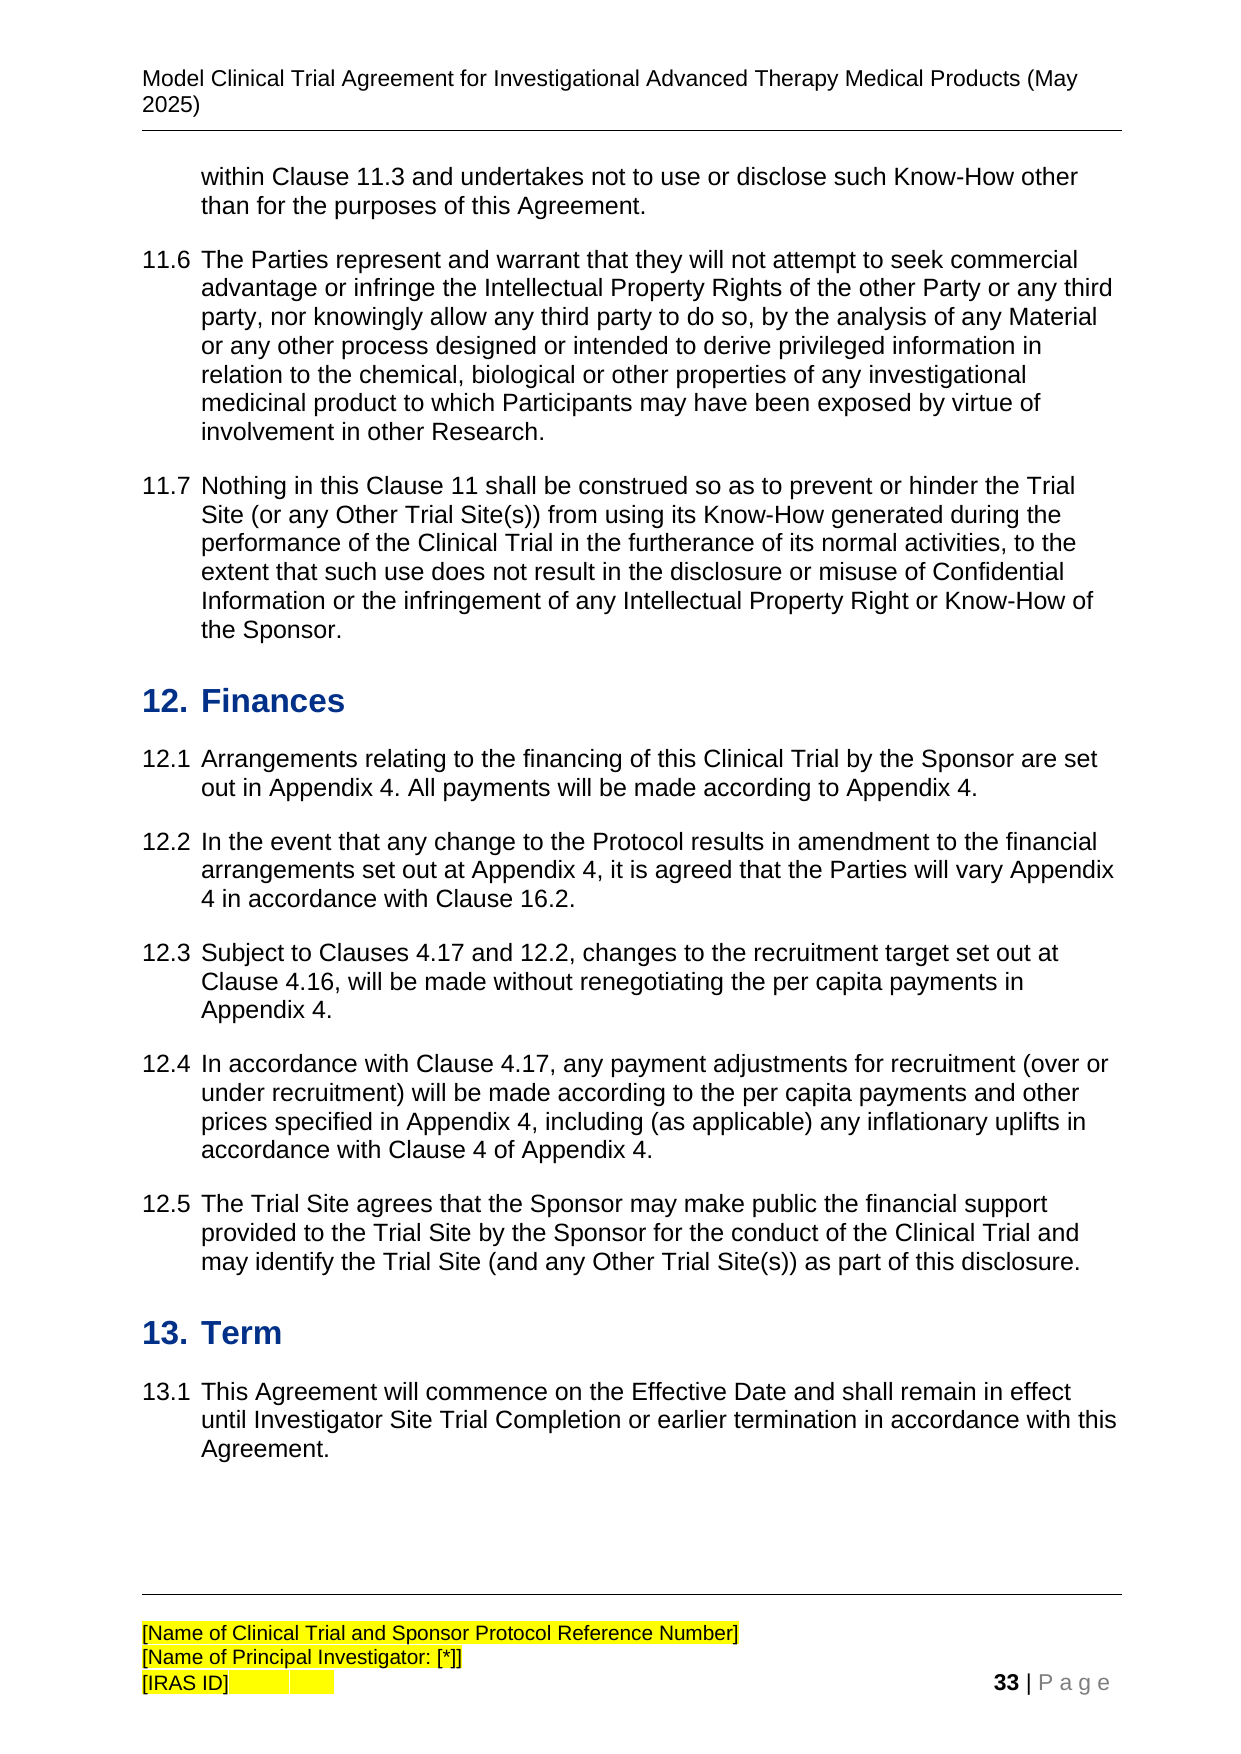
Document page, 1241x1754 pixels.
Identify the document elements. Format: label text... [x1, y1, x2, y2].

text The Parties represent and warrant that they will not attempt to seek commercial advantage or infringe the Intellectual Property Rights of the other Party or any third party, nor knowingly allow any third party to do so, by the analysis of any Material or any other process designed or intended to derive privileged information in relation to the chemical, biological or other properties of any investigational medicinal product to which Participants may have been exposed by virtue of involvement in other Research. [142, 244, 1122, 446]
subtitle Term [142, 1313, 1122, 1351]
subtitle Finances [142, 681, 1122, 719]
text In accordance with Clause 4.17, any payment adjustments for recruitment (over or under recruitment) will be made according to the per capita payments and other prices specified in Appendix 4, including (as applicable) any inflationary uplifts in accordance with Clause 4 of Appendix 4. [142, 1049, 1122, 1164]
text The Trial Site agrees that the Sponsor may make public the financial support provided to the Trial Site by the Sponsor for the conduct of the Clinical Trial and may identify the Trial Site (and any Other Trial Site(s)) as part of this disclosure. [142, 1189, 1122, 1276]
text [142, 162, 1122, 219]
text Subject to Clauses 4.17 and 12.2, changes to the recruitment target set out at Clause 4.16, will be made without renegotiating the per capita payments in Appendix 4. [142, 938, 1122, 1024]
text This Agreement will commence on the Effective Date and shall remain in effect until Investigator Site Trial Completion or earlier termination in accordance with this Agreement. [142, 1376, 1122, 1463]
text Arrangements relating to the financing of this Clinical Trial by the Sponsor are set out in Appendix 4. All payments will be made according to Appendix 4. [142, 744, 1122, 802]
text Nothing in this Clause 11 shall be construed so as to prevent or hinder the Trial Site (or any Other Trial Site(s)) from using its Know-How generated during the performance of the Clinical Trial in the furtherance of its normal activities, to the extent that such use does not result in the disclosure or misuse of Confidential Information or the infringement of any Intellectual Property Right or Know-How of the Sponsor. [142, 471, 1122, 643]
text In the event that any change to the Protocol results in amendment to the financial arrangements set out at Appendix 4, it is agreed that the Parties will vary Appendix 4 in accordance with Clause 16.2. [142, 827, 1122, 913]
